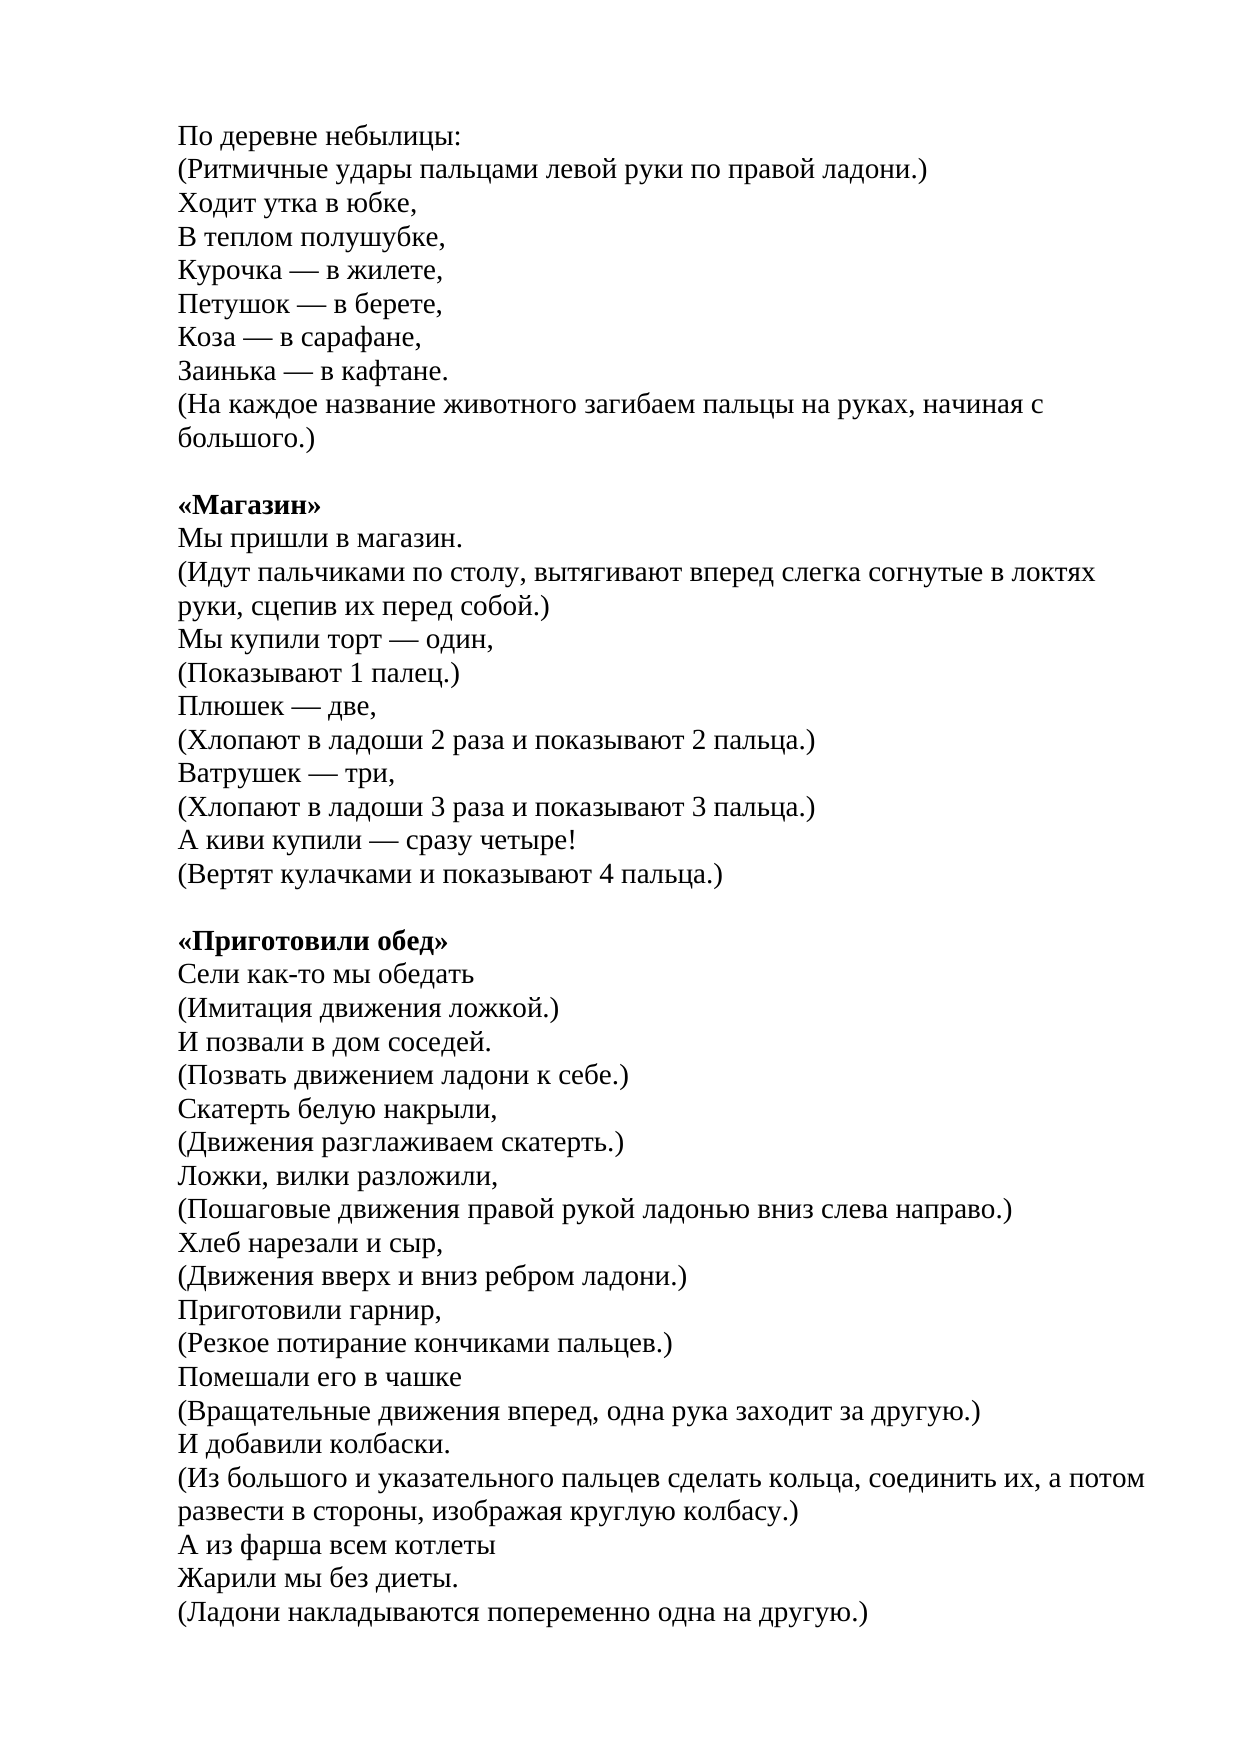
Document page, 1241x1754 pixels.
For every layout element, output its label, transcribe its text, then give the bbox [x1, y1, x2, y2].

text Петушок — в берете, [177, 286, 1152, 319]
text (Имитация движения ложкой.) [177, 990, 1152, 1024]
text (Ладони накладываются попеременно одна на другую.) [177, 1594, 1152, 1627]
text Приготовили гарнир, [177, 1292, 1152, 1326]
text (Хлопают в ладоши 2 раза и показывают 2 пальца.) [177, 722, 1152, 755]
text И позвали в дом соседей. [177, 1024, 1152, 1057]
text (Вертят кулачками и показывают 4 пальца.) [177, 856, 1152, 889]
text В теплом полушубке, [177, 219, 1152, 252]
text Жарили мы без диеты. [177, 1560, 1152, 1594]
text Заинька — в кафтане. [177, 353, 1152, 386]
text А киви купили — сразу четыре! [177, 822, 1152, 856]
text Ходит утка в юбке, [177, 185, 1152, 219]
text Мы пришли в магазин. [177, 521, 1152, 554]
text «Магазин» [177, 487, 1152, 521]
text Ложки, вилки разложили, [177, 1158, 1152, 1191]
text (Движения разглаживаем скатерть.) [177, 1124, 1152, 1158]
text Помешали его в чашке [177, 1359, 1152, 1393]
text (Пошаговые движения правой рукой ладонью вниз слева направо.) [177, 1191, 1152, 1225]
text «Приготовили обед» [177, 923, 1152, 957]
text Мы купили торт — один, [177, 621, 1152, 655]
text (Движения вверх и вниз ребром ладони.) [177, 1258, 1152, 1292]
text (Резкое потирание кончиками пальцев.) [177, 1326, 1152, 1359]
text (На каждое название животного загибаем пальцы на руках, начиная с большого.) [177, 386, 1152, 453]
text (Из большого и указательного пальцев сделать кольца, соединить их, а потом развести в стороны, изображая круглую колбасу.) [177, 1460, 1152, 1527]
text Коза — в сарафане, [177, 319, 1152, 353]
text Плюшек — две, [177, 688, 1152, 722]
text (Хлопают в ладоши 3 раза и показывают 3 пальца.) [177, 789, 1152, 822]
text Скатерть белую накрыли, [177, 1091, 1152, 1124]
text Ватрушек — три, [177, 755, 1152, 789]
text (Вращательные движения вперед, одна рука заходит за другую.) [177, 1393, 1152, 1426]
text Хлеб нарезали и сыр, [177, 1225, 1152, 1258]
text Сели как-то мы обедать [177, 957, 1152, 990]
text По деревне небылицы: [177, 118, 1152, 152]
text Курочка — в жилете, [177, 252, 1152, 286]
text (Показывают 1 палец.) [177, 655, 1152, 688]
text (Идут пальчиками по столу, вытягивают вперед слегка согнутые в локтях руки, сцепив их перед собой.) [177, 554, 1152, 621]
text (Ритмичные удары пальцами левой руки по правой ладони.) [177, 152, 1152, 185]
text И добавили колбаски. [177, 1426, 1152, 1460]
text (Позвать движением ладони к себе.) [177, 1057, 1152, 1091]
text А из фарша всем котлеты [177, 1527, 1152, 1560]
